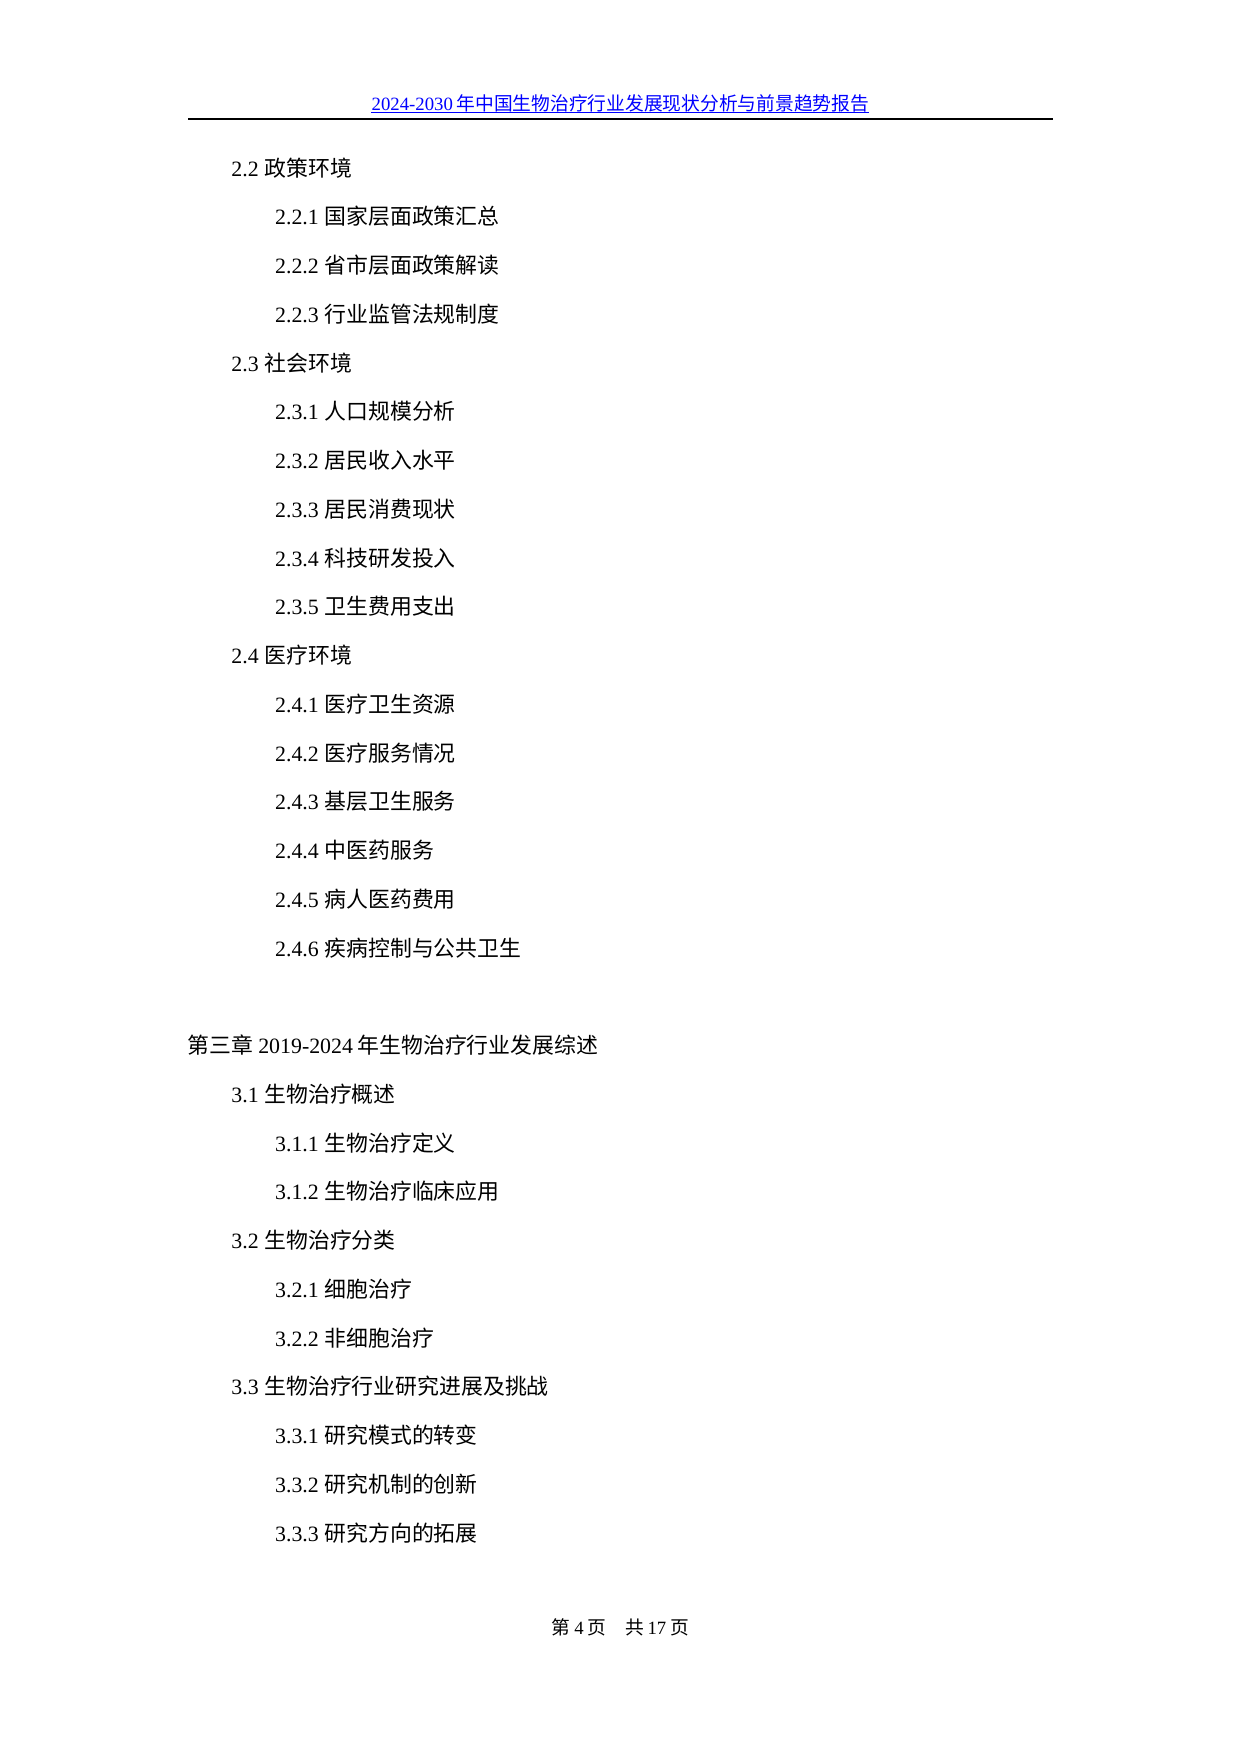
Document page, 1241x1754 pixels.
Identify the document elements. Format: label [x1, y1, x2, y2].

text [187, 150, 1053, 1548]
